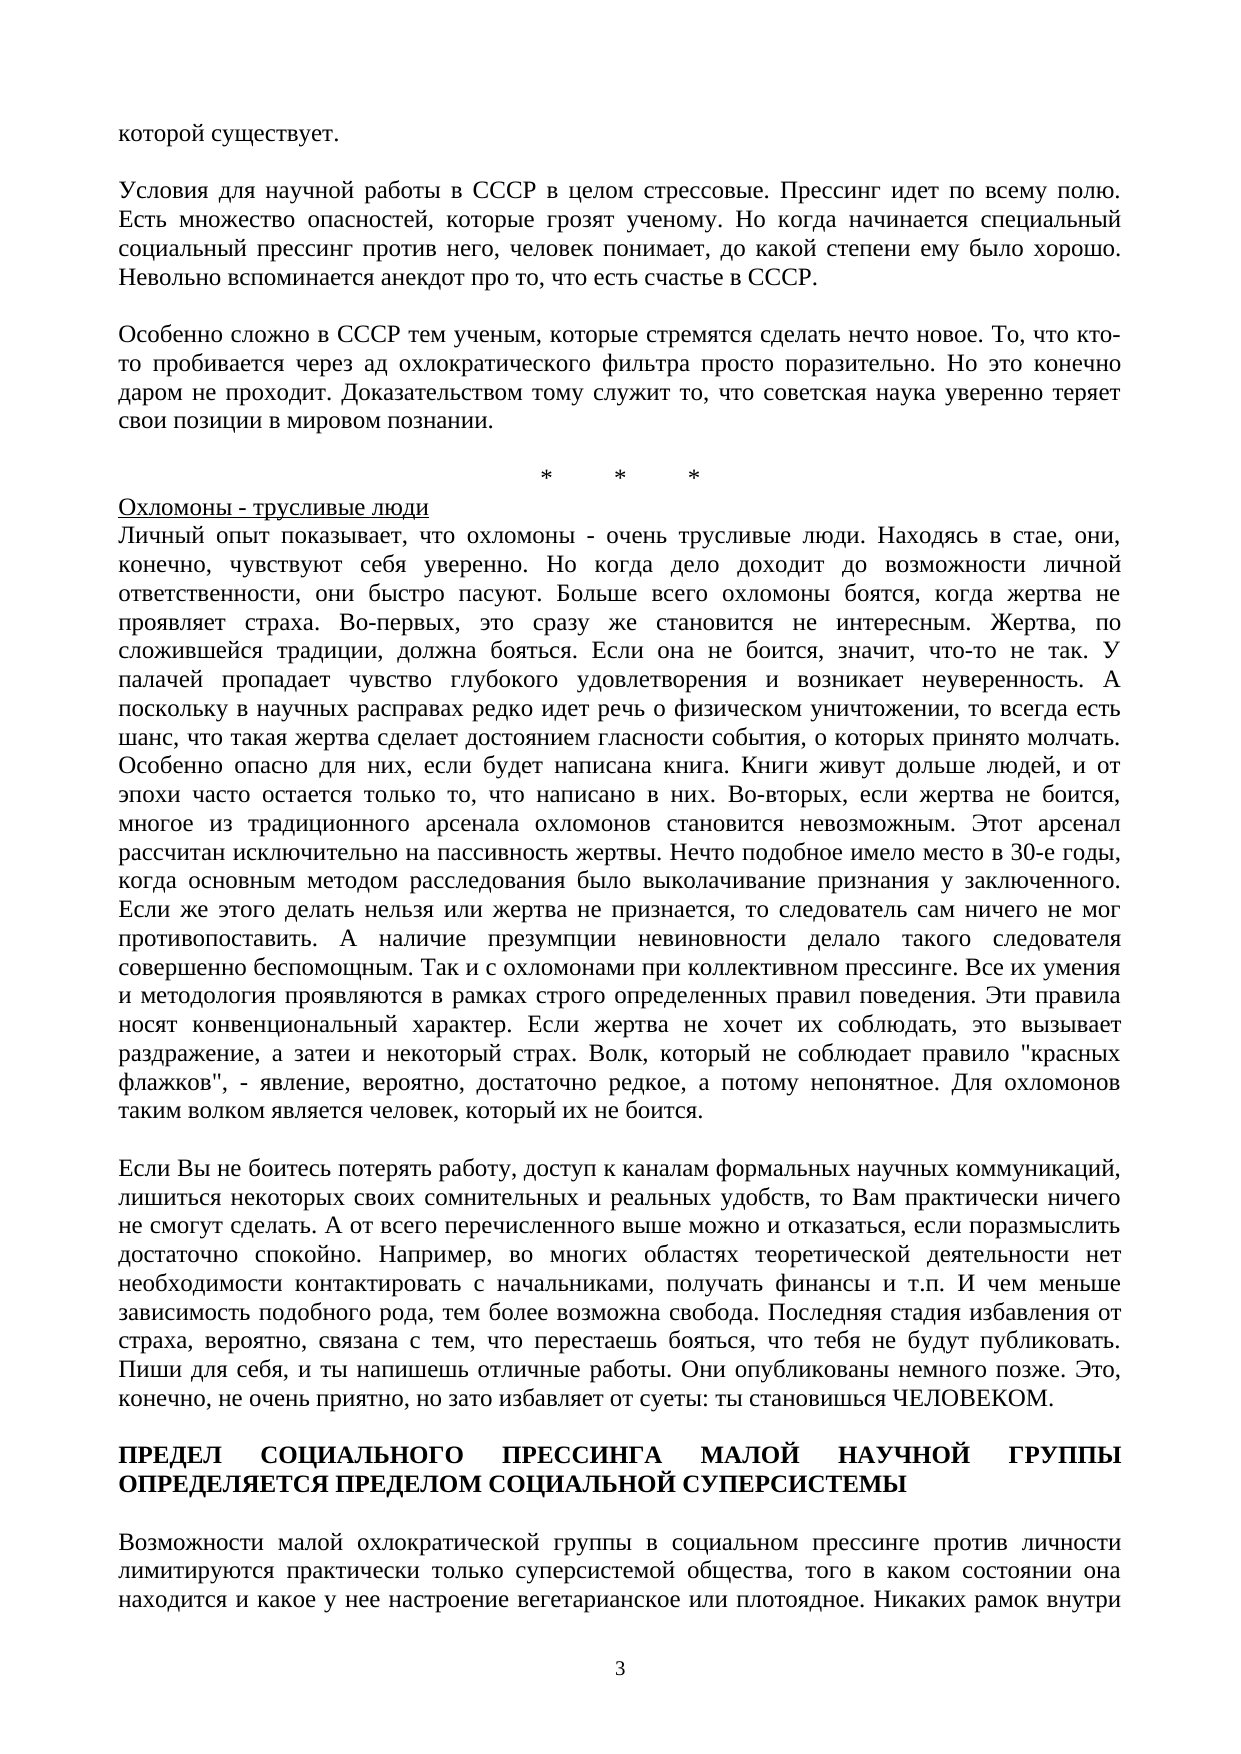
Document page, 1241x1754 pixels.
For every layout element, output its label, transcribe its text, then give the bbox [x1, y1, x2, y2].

text ПРЕДЕЛ СОЦИАЛЬНОГО ПРЕССИНГА МАЛОЙ НАУЧНОЙ ГРУППЫ ОПРЕДЕЛЯЕТСЯ ПРЕДЕЛОМ СОЦИАЛЬНОЙ СУПЕРСИСТЕМЫ [118, 1441, 1122, 1498]
text * * * [118, 463, 1122, 492]
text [118, 1527, 1122, 1613]
text Условия для научной работы в СССР в целом стрессовые. Прессинг идет по всему полю. Есть множество опасностей, которые грозят ученому. Но когда начинается специальный социальный прессинг против него, человек понимает, до какой степени ему было хорошо. Невольно вспоминается анекдот про то, что есть счастье в СССР. [118, 176, 1122, 291]
text Личный опыт показывает, что охломоны - очень трусливые люди. Находясь в стае, они, конечно, чувствуют себя уверенно. Но когда дело доходит до возможности личной ответственности, они быстро пасуют. Больше всего охломоны боятся, когда жертва не проявляет страха. Во-первых, это сразу же становится не интересным. Жертва, по сложившейся традиции, должна бояться. Если она не боится, значит, что-то не так. У палачей пропадает чувство глубокого удовлетворения и возникает неуверенность. А поскольку в научных расправах редко идет речь о физическом уничтожении, то всегда есть шанс, что такая жертва сделает достоянием гласности события, о которых принято молчать. Особенно опасно для них, если будет написана книга. Книги живут дольше людей, и от эпохи часто остается только то, что написано в них. Во-вторых, если жертва не боится, многое из традиционного арсенала охломонов становится невозможным. Этот арсенал рассчитан исключительно на пассивность жертвы. Нечто подобное имело место в 30-е годы, когда основным методом расследования было выколачивание признания у заключенного. Если же этого делать нельзя или жертва не признается, то следователь сам ничего не мог противопоставить. А наличие презумпции невиновности делало такого следователя совершенно беспомощным. Так и с охломонами при коллективном прессинге. Все их умения и методология проявляются в рамках строго определенных правил поведения. Эти правила носят конвенциональный характер. Если жертва не хочет их соблюдать, это вызывает раздражение, а затеи и некоторый страх. Волк, который не соблюдает правило "красных флажков", - явление, вероятно, достаточно редкое, а потому непонятное. Для охломонов таким волком является человек, который их не боится. [118, 521, 1122, 1124]
subtitle Охломоны - трусливые люди [118, 492, 1122, 521]
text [118, 118, 1122, 147]
text Если Вы не боитесь потерять работу, доступ к каналам формальных научных коммуникаций, лишиться некоторых своих сомнительных и реальных удобств, то Вам практически ничего не смогут сделать. А от всего перечисленного выше можно и отказаться, если поразмыслить достаточно спокойно. Например, во многих областях теоретической деятельности нет необходимости контактировать с начальниками, получать финансы и т.п. И чем меньше зависимость подобного рода, тем более возможна свобода. Последняя стадия избавления от страха, вероятно, связана с тем, что перестаешь бояться, что тебя не будут публиковать. Пиши для себя, и ты напишешь отличные работы. Они опубликованы немного позже. Это, конечно, не очень приятно, но зато избавляет от суеты: ты становишься ЧЕЛОВЕКОМ. [118, 1153, 1122, 1412]
text Особенно сложно в СССР тем ученым, которые стремятся сделать нечто новое. То, что кто-то пробивается через ад охлократического фильтра просто поразительно. Но это конечно даром не проходит. Доказательством тому служит то, что советская наука уверенно теряет свои позиции в мировом познании. [118, 319, 1122, 434]
